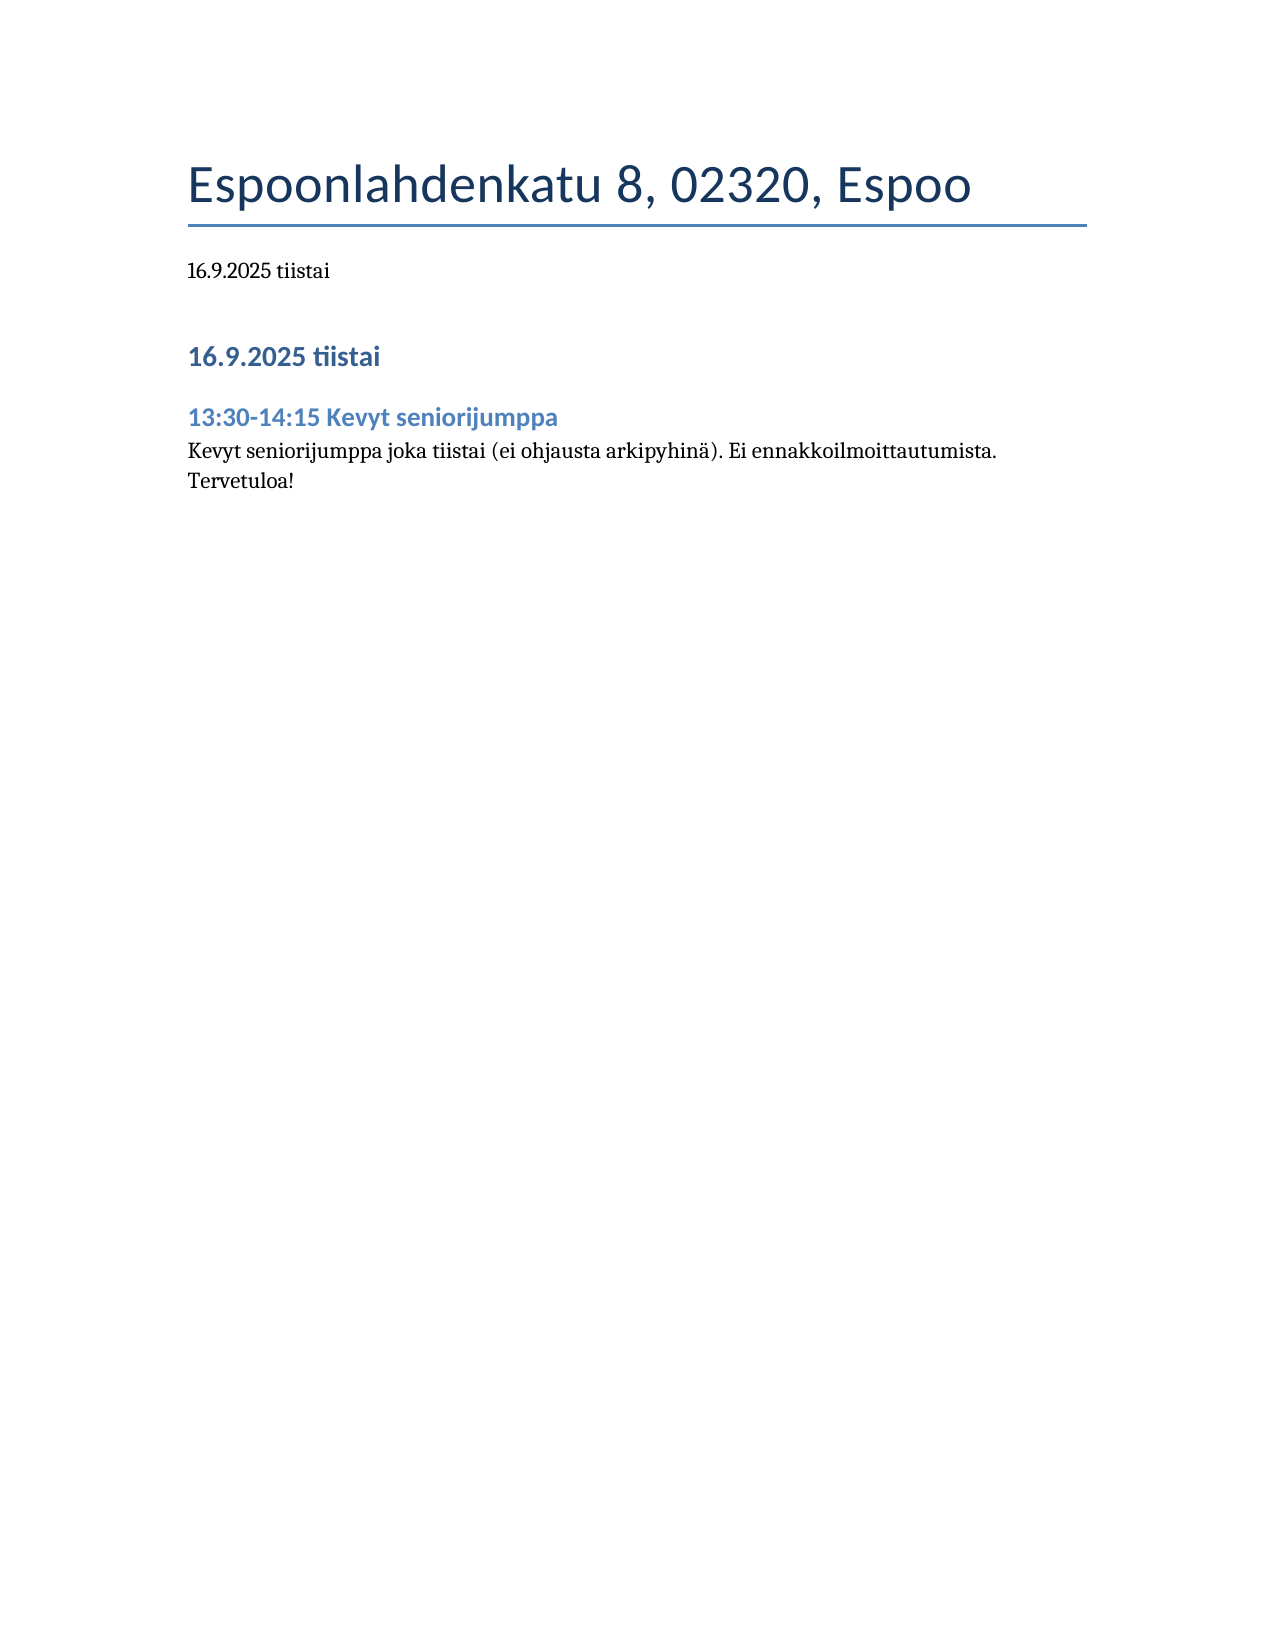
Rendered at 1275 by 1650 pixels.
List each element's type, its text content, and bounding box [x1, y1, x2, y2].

subtitle 13:30-14:15 Kevyt seniorijumppa [187, 400, 1087, 433]
title Espoonlahdenkatu 8, 02320, Espoo [187, 150, 1087, 227]
subtitle 16.9.2025 tiistai [187, 338, 1087, 374]
text Kevyt seniorijumppa joka tiistai (ei ohjausta arkipyhinä). Ei ennakkoilmoittautumista. Tervetuloa! [187, 438, 1087, 494]
text 16.9.2025 tiistai [187, 258, 1087, 284]
